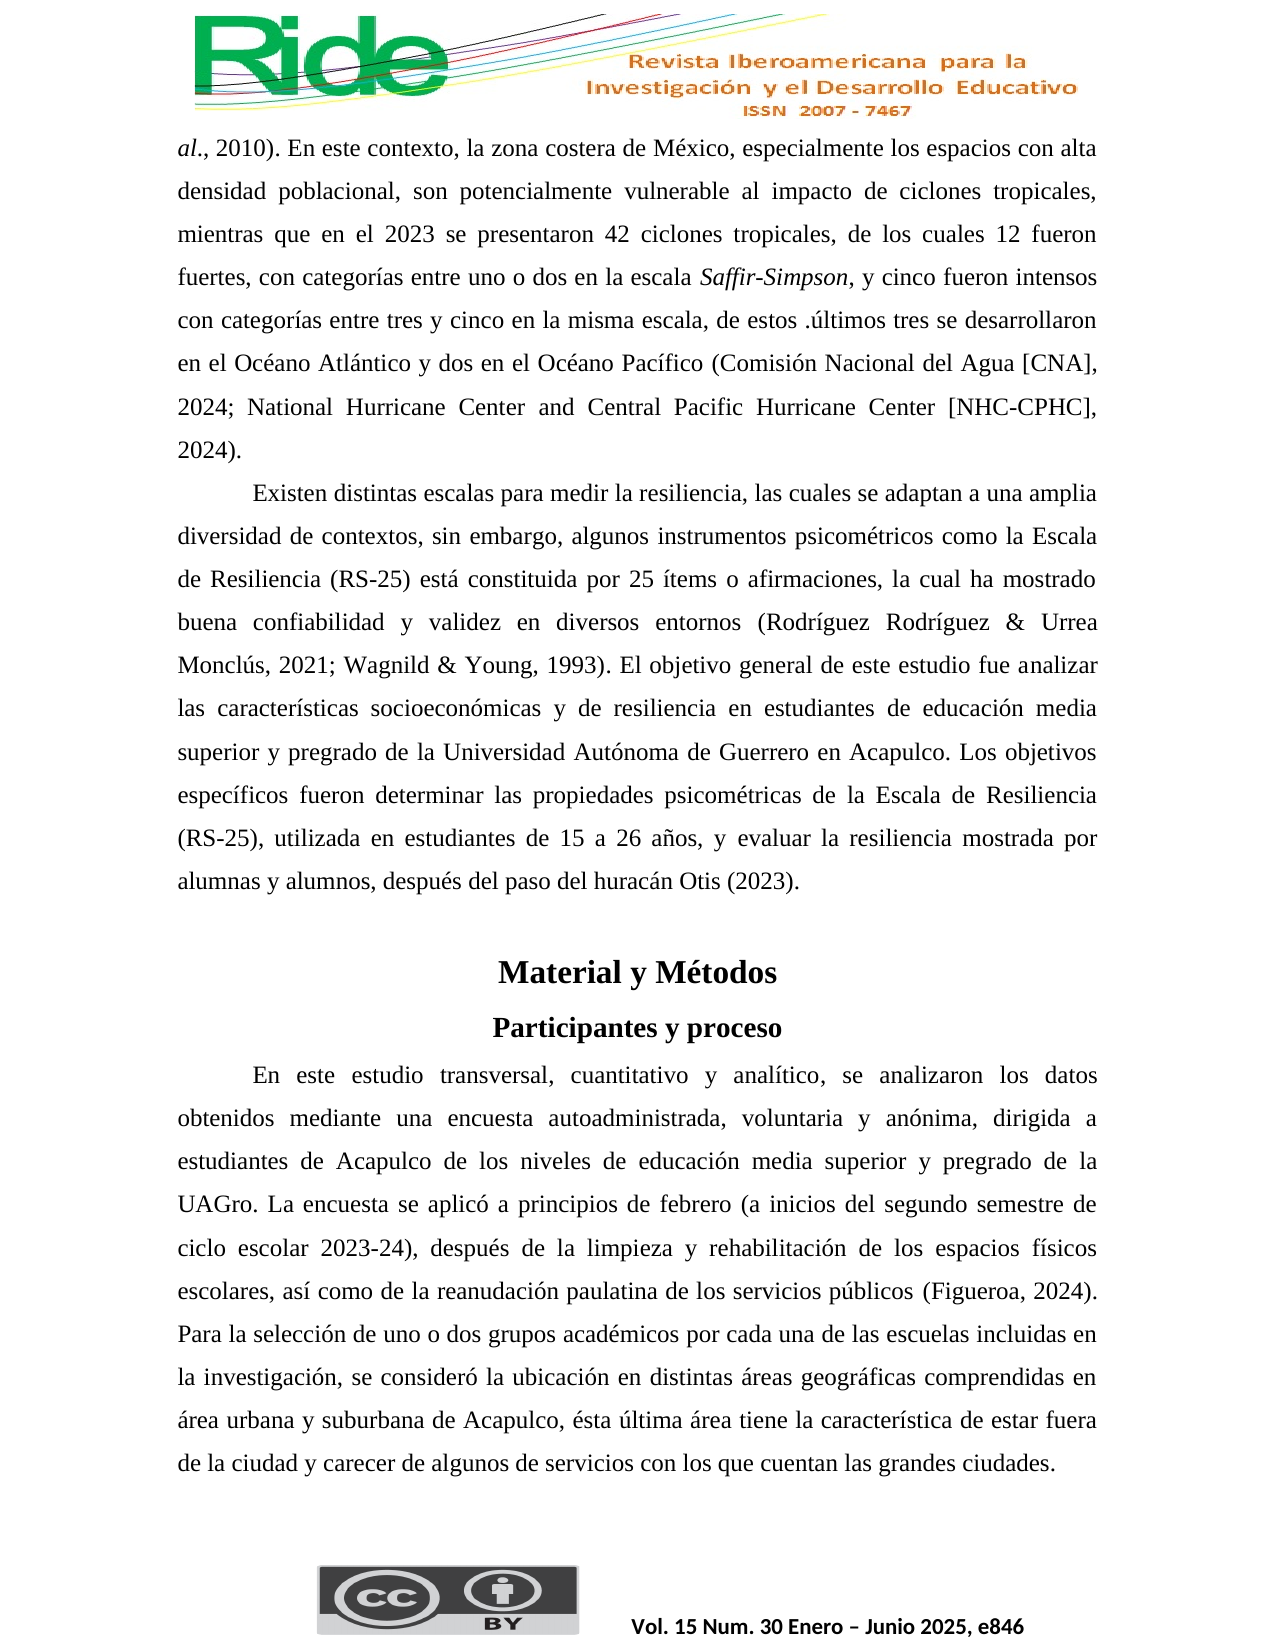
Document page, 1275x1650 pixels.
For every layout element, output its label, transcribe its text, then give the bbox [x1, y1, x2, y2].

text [177, 133, 1098, 463]
text En este estudio transversal, cuantitativo y analítico, se analizaron los datos obtenidos mediante una encuesta autoadministrada, voluntaria y anónima, dirigida a estudiantes de Acapulco de los niveles de educación media superior y pregrado de la UAGro. La encuesta se aplicó a principios de febrero (a inicios del segundo semestre de ciclo escolar 2023-24), después de la limpieza y rehabilitación de los espacios físicos escolares, así como de la reanudación paulatina de los servicios públicos (Figueroa, 2024). Para la selección de uno o dos grupos académicos por cada una de las escuelas incluidas en la investigación, se consideró la ubicación en distintas áreas geográficas comprendidas en área urbana y suburbana de Acapulco, ésta última área tiene la característica de estar fuera de la ciudad y carecer de algunos de servicios con los que cuentan las grandes ciudades. [177, 1060, 1098, 1477]
picture [194, 14, 1081, 119]
text Participantes y proceso [177, 1010, 1098, 1043]
picture [316, 1565, 580, 1635]
text Material y Métodos [177, 952, 1098, 991]
text Existen distintas escalas para medir la resiliencia, las cuales se adaptan a una amplia diversidad de contextos, sin embargo, algunos instrumentos psicométricos como la Escala de Resiliencia (RS-25) está constituida por 25 ítems o afirmaciones, la cual ha mostrado buena confiabilidad y validez en diversos entornos (Rodríguez Rodríguez & Urrea Monclús, 2021; Wagnild & Young, 1993). El objetivo general de este estudio fue analizar las características socioeconómicas y de resiliencia en estudiantes de educación media superior y pregrado de la Universidad Autónoma de Guerrero en Acapulco. Los objetivos específicos fueron determinar las propiedades psicométricas de la Escala de Resiliencia (RS-25), utilizada en estudiantes de 15 a 26 años, y evaluar la resiliencia mostrada por alumnas y alumnos, después del paso del huracán Otis (2023). [177, 478, 1098, 895]
